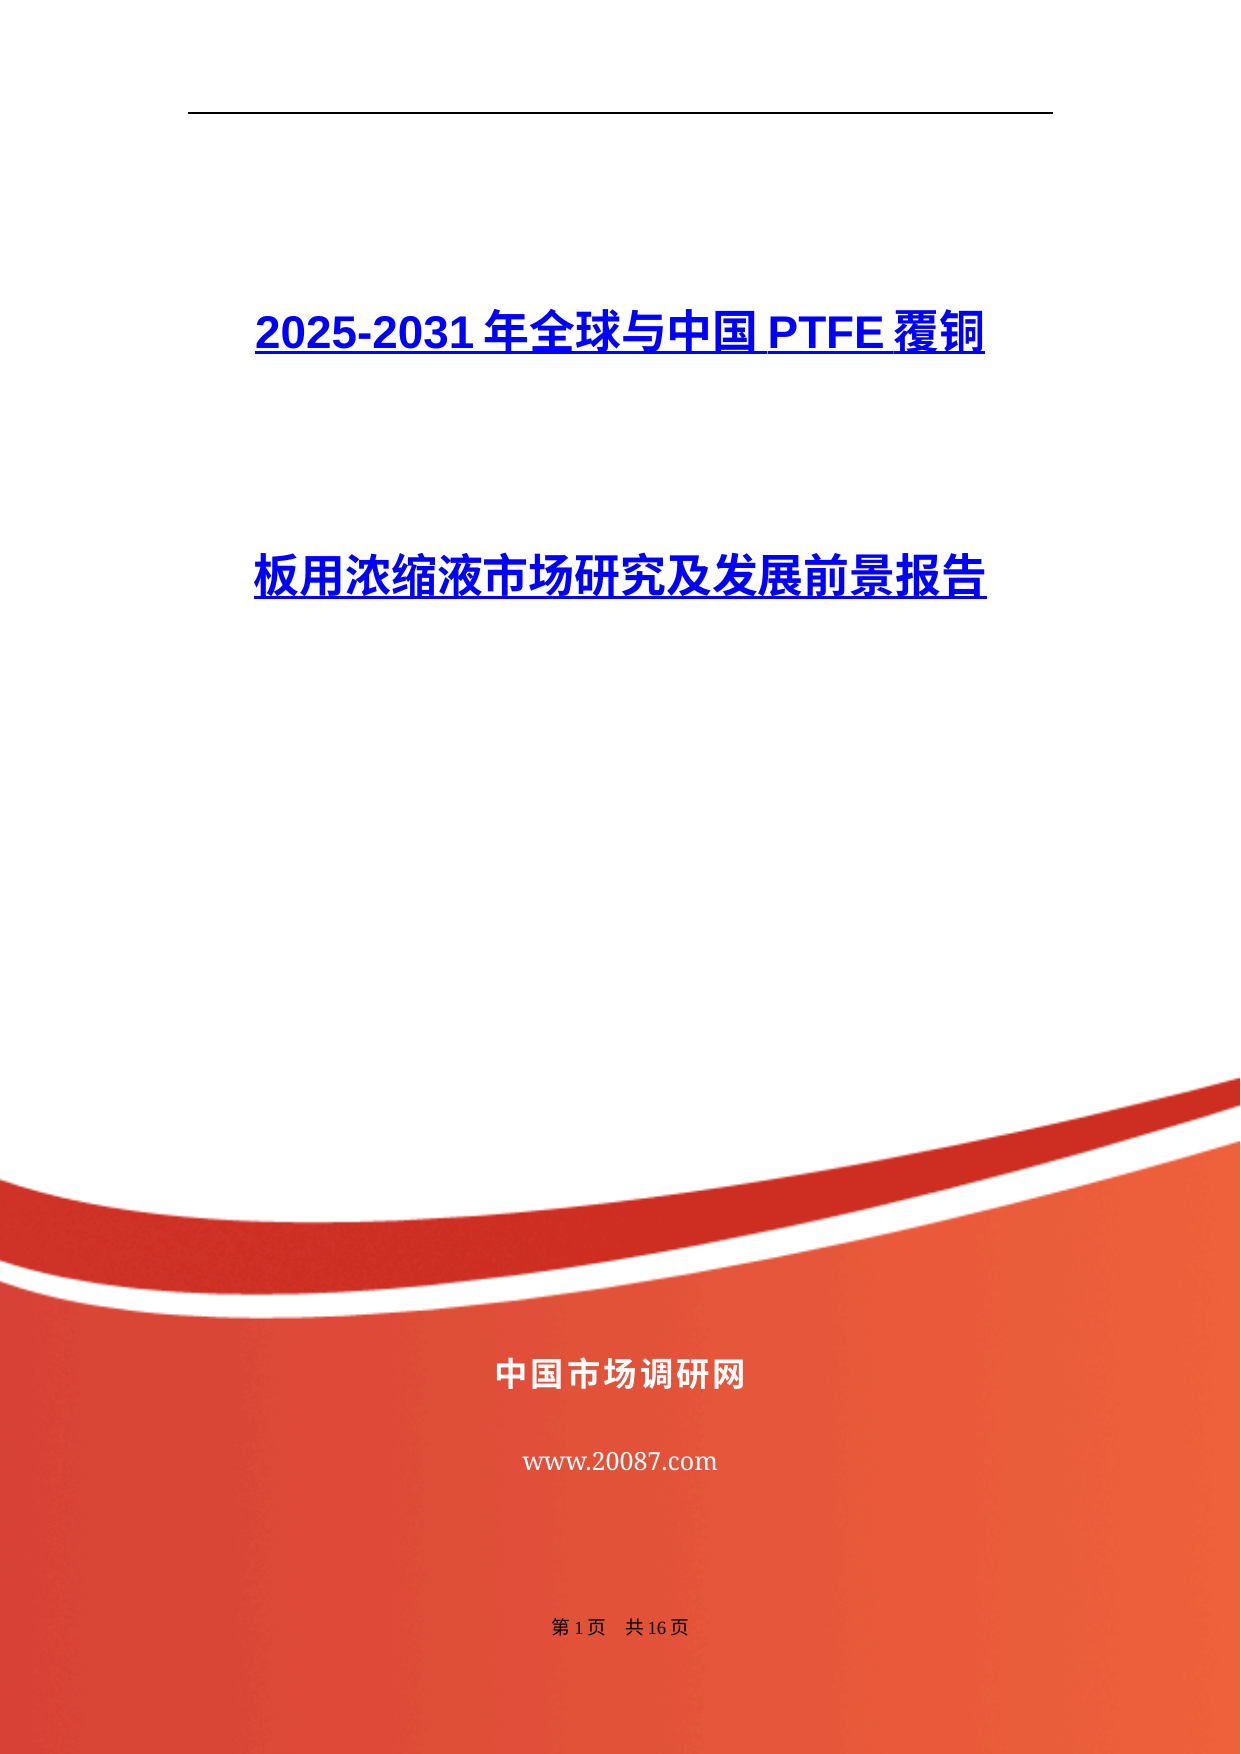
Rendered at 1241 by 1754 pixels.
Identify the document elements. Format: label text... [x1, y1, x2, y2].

table_header 2025-2031年全球与中国PTFE覆铜板用浓缩液市场研究及发展前景报告 [188, 207, 1053, 773]
picture [0, 1006, 1241, 1754]
text www.20087.com [187, 1428, 1053, 1493]
subtitle 中国市场调研网 [187, 1339, 1053, 1404]
